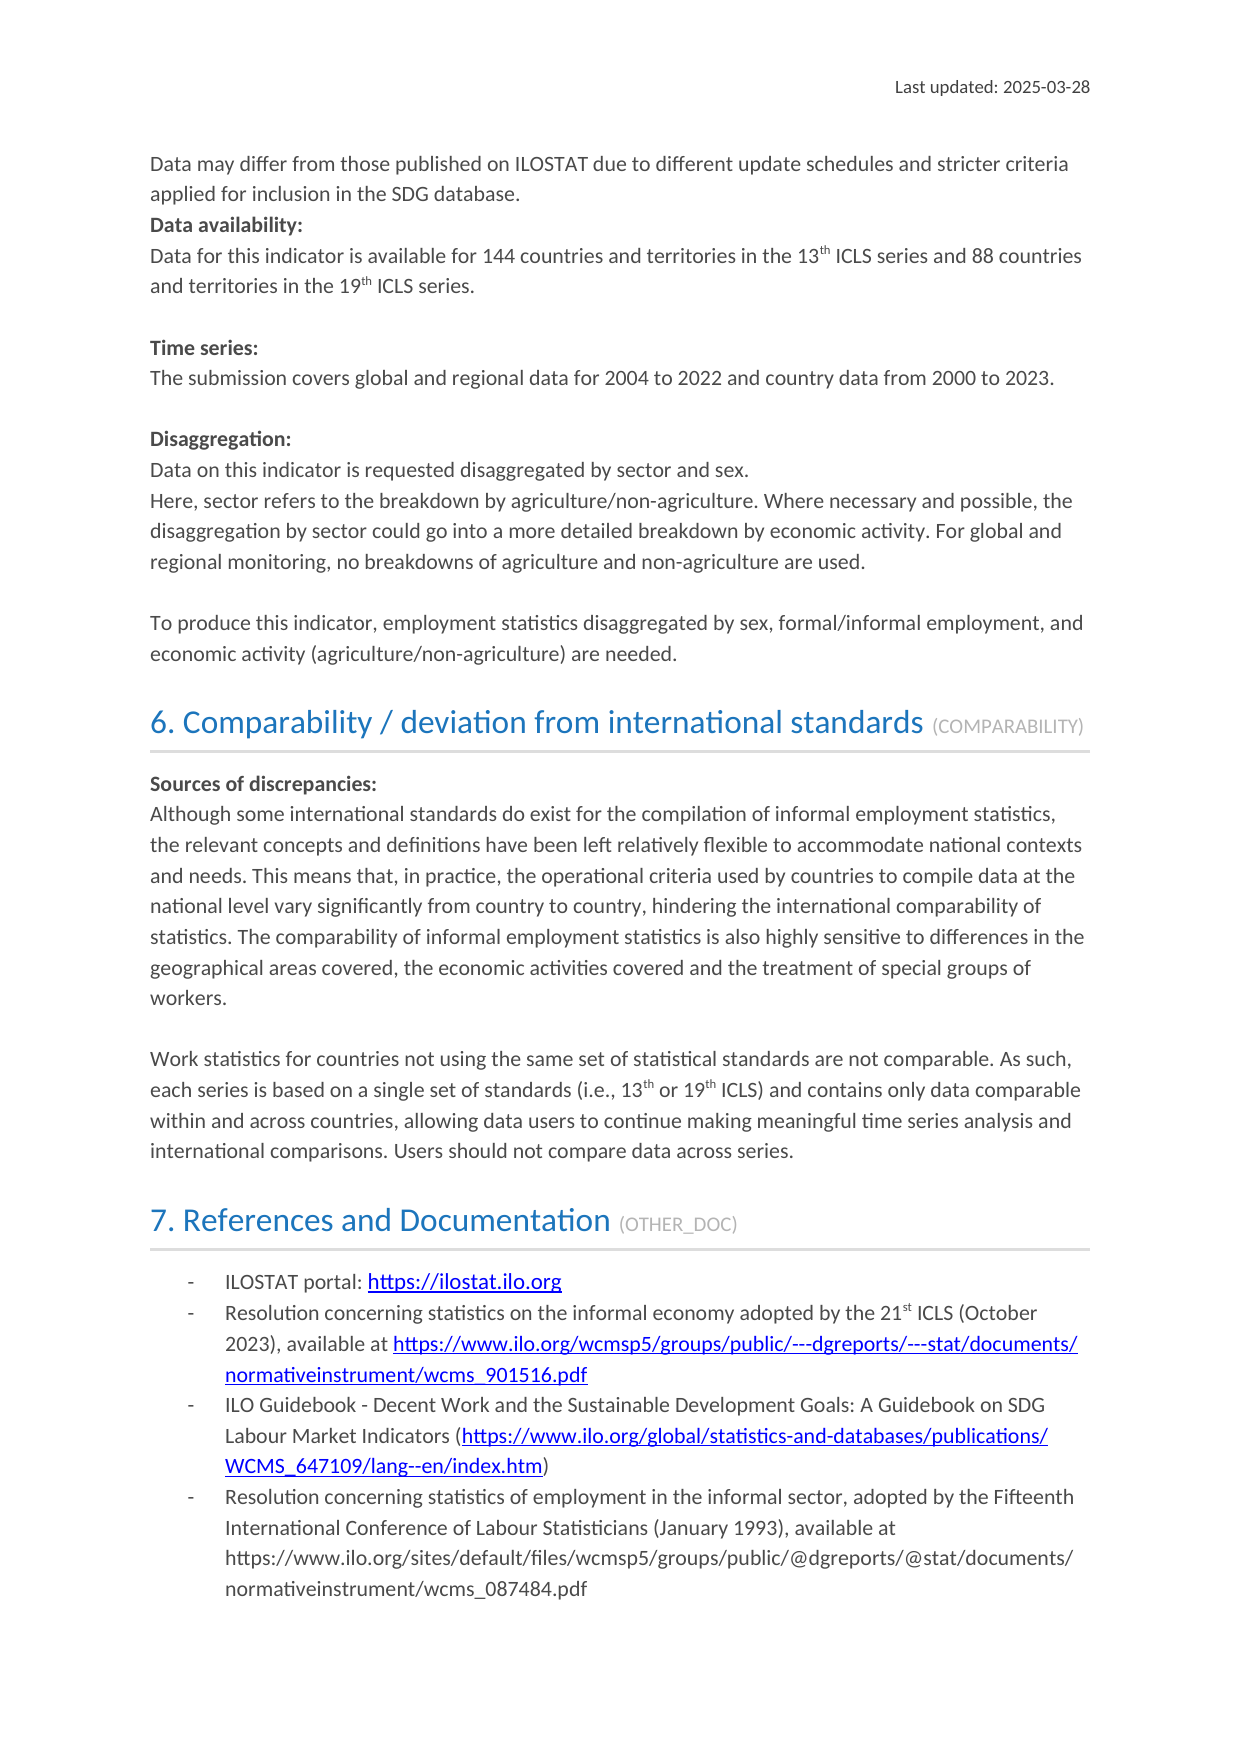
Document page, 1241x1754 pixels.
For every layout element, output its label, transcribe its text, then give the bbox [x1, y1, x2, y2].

text Data may differ from those published on ILOSTAT due to different update schedules and stricter criteria applied for inclusion in the SDG database. [150, 150, 1090, 207]
text Here, sector refers to the breakdown by agriculture/non-agriculture. Where necessary and possible, the disaggregation by sector could go into a more detailed breakdown by economic activity. For global and regional monitoring, no breakdowns of agriculture and non-agriculture are used. [150, 487, 1090, 575]
text Data availability: [150, 211, 1090, 238]
text Data on this indicator is requested disaggregated by sector and sex. [150, 456, 1090, 483]
list ILO Guidebook - Decent Work and the Sustainable Development Goals: A Guidebook on SDG Labour Market Indicators (https://www.ilo.org/global/statistics-and-databases/publications/WCMS_647109/lang--en/index.htm) [187, 1391, 1090, 1479]
text To produce this indicator, employment statistics disaggregated by sex, formal/informal employment, and economic activity (agriculture/non-agriculture) are needed. [150, 609, 1090, 667]
text Disaggregation: [150, 426, 1090, 452]
text The submission covers global and regional data for 2004 to 2022 and country data from 2000 to 2023. [150, 364, 1090, 391]
list Resolution concerning statistics on the informal economy adopted by the 21st ICLS (October 2023), available at https://www.ilo.org/wcmsp5/groups/public/---dgreports/---stat/documents/normativeinstrument/wcms_901516.pdf [187, 1299, 1090, 1387]
text Work statistics for countries not using the same set of statistical standards are not comparable. As such, each series is based on a single set of standards (i.e., 13th or 19th ICLS) and contains only data comparable within and across countries, allowing data users to continue making meaningful time series analysis and international comparisons. Users should not compare data across series. [150, 1046, 1090, 1164]
text 6. Comparability / deviation from international standards (COMPARABILITY) [150, 701, 1090, 750]
text Time series: [150, 334, 1090, 360]
text 7. References and Documentation (OTHER_DOC) [150, 1199, 1090, 1248]
text Sources of discrepancies: [150, 770, 1090, 797]
list ILOSTAT portal: https://ilostat.ilo.org [187, 1267, 1090, 1295]
text Although some international standards do exist for the compilation of informal employment statistics, the relevant concepts and definitions have been left relatively flexible to accommodate national contexts and needs. This means that, in practice, the operational criteria used by countries to compile data at the national level vary significantly from country to country, hindering the international comparability of statistics. The comparability of informal employment statistics is also highly sensitive to differences in the geographical areas covered, the economic activities covered and the treatment of special groups of workers. [150, 801, 1090, 1011]
list Resolution concerning statistics of employment in the informal sector, adopted by the Fifteenth International Conference of Labour Statisticians (January 1993), available at https://www.ilo.org/sites/default/files/wcmsp5/groups/public/@dgreports/@stat/documents/normativeinstrument/wcms_087484.pdf [187, 1483, 1090, 1602]
text Data for this indicator is available for 144 countries and territories in the 13th ICLS series and 88 countries and territories in the 19th ICLS series. [150, 242, 1090, 299]
